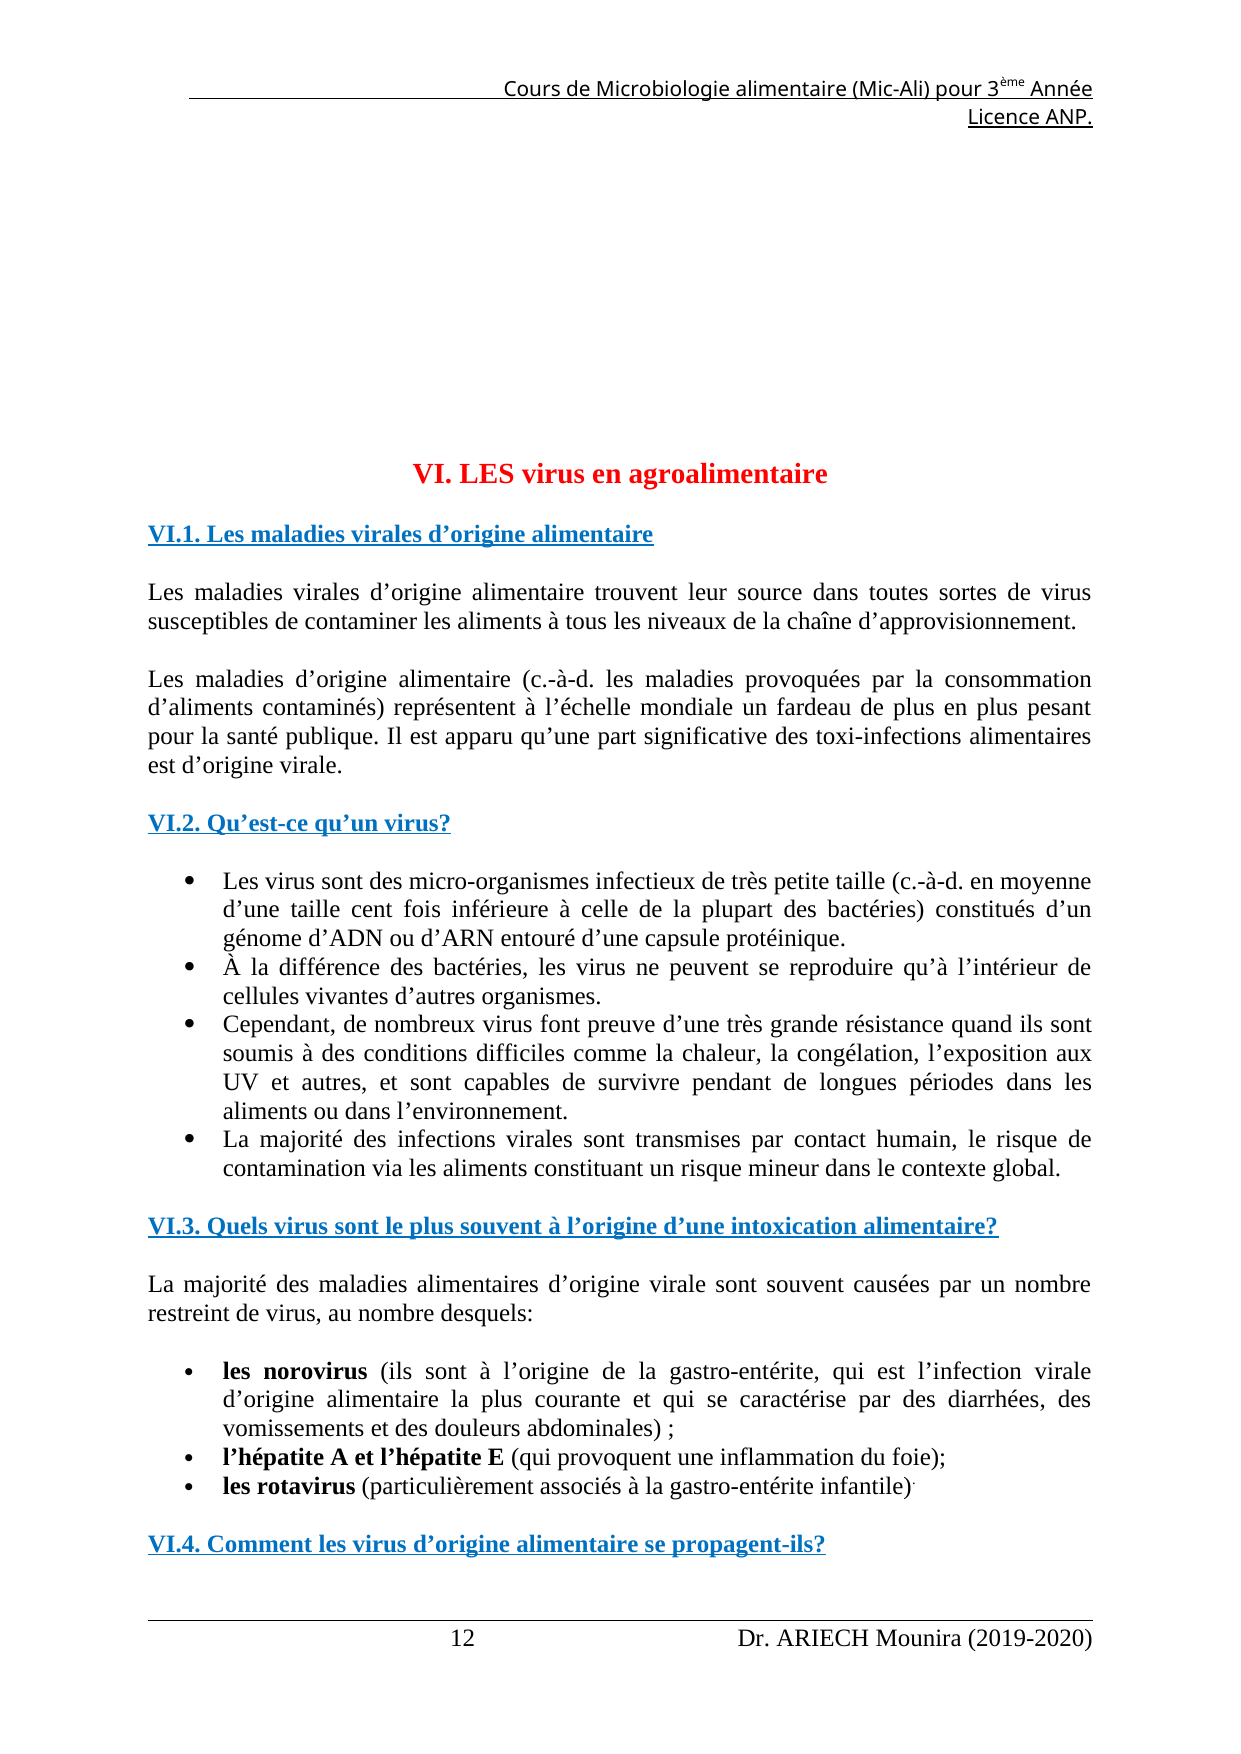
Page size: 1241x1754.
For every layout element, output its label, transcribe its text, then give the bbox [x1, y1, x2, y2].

list Cependant, de nombreux virus font preuve d’une très grande résistance quand ils sont soumis à des conditions difficiles comme la chaleur, la congélation, l’exposition aux UV et autres, et sont capables de survivre pendant de longues périodes dans les aliments ou dans l’environnement. [185, 1244, 1093, 1359]
text VI.2. Qu’est-ce qu’un virus? [148, 1043, 1093, 1071]
text VI.3. Quels virus sont le plus souvent à l’origine d’une intoxication alimentaire? [148, 1446, 1093, 1475]
text VI. LES virus en agroalimentaire [148, 691, 1093, 725]
text Les maladies d’origine alimentaire (c.-à-d. les maladies provoquées par la consommation d’aliments contaminés) représentent à l’échelle mondiale un fardeau de plus en plus pesant pour la santé publique. Il est apparu qu’une part significative des toxi-infections alimentaires est d’origine virale. [148, 898, 1093, 1013]
text La majorité des maladies alimentaires d’origine virale sont souvent causées par un nombre restreint de virus, au nombre desquels: [148, 1504, 1093, 1561]
text Les maladies virales d’origine alimentaire trouvent leur source dans toutes sortes de virus susceptibles de contaminer les aliments à tous les niveaux de la chaîne d’approvisionnement. [148, 812, 1093, 869]
list À la différence des bactéries, les virus ne peuvent se reproduire qu’à l’intérieur de cellules vivantes d’autres organismes. [185, 1187, 1093, 1244]
list Les virus sont des micro-organismes infectieux de très petite taille (c.-à-d. en moyenne d’une taille cent fois inférieure à celle de la plupart des bactéries) constitués d’un génome d’ADN ou d’ARN entouré d’une capsule protéinique. [185, 1101, 1093, 1187]
list La majorité des infections virales sont transmises par contact humain, le risque de contamination via les aliments constituant un risque mineur dans le contexte global. [185, 1359, 1093, 1417]
text VI.1. Les maladies virales d’origine alimentaire [148, 754, 1093, 783]
